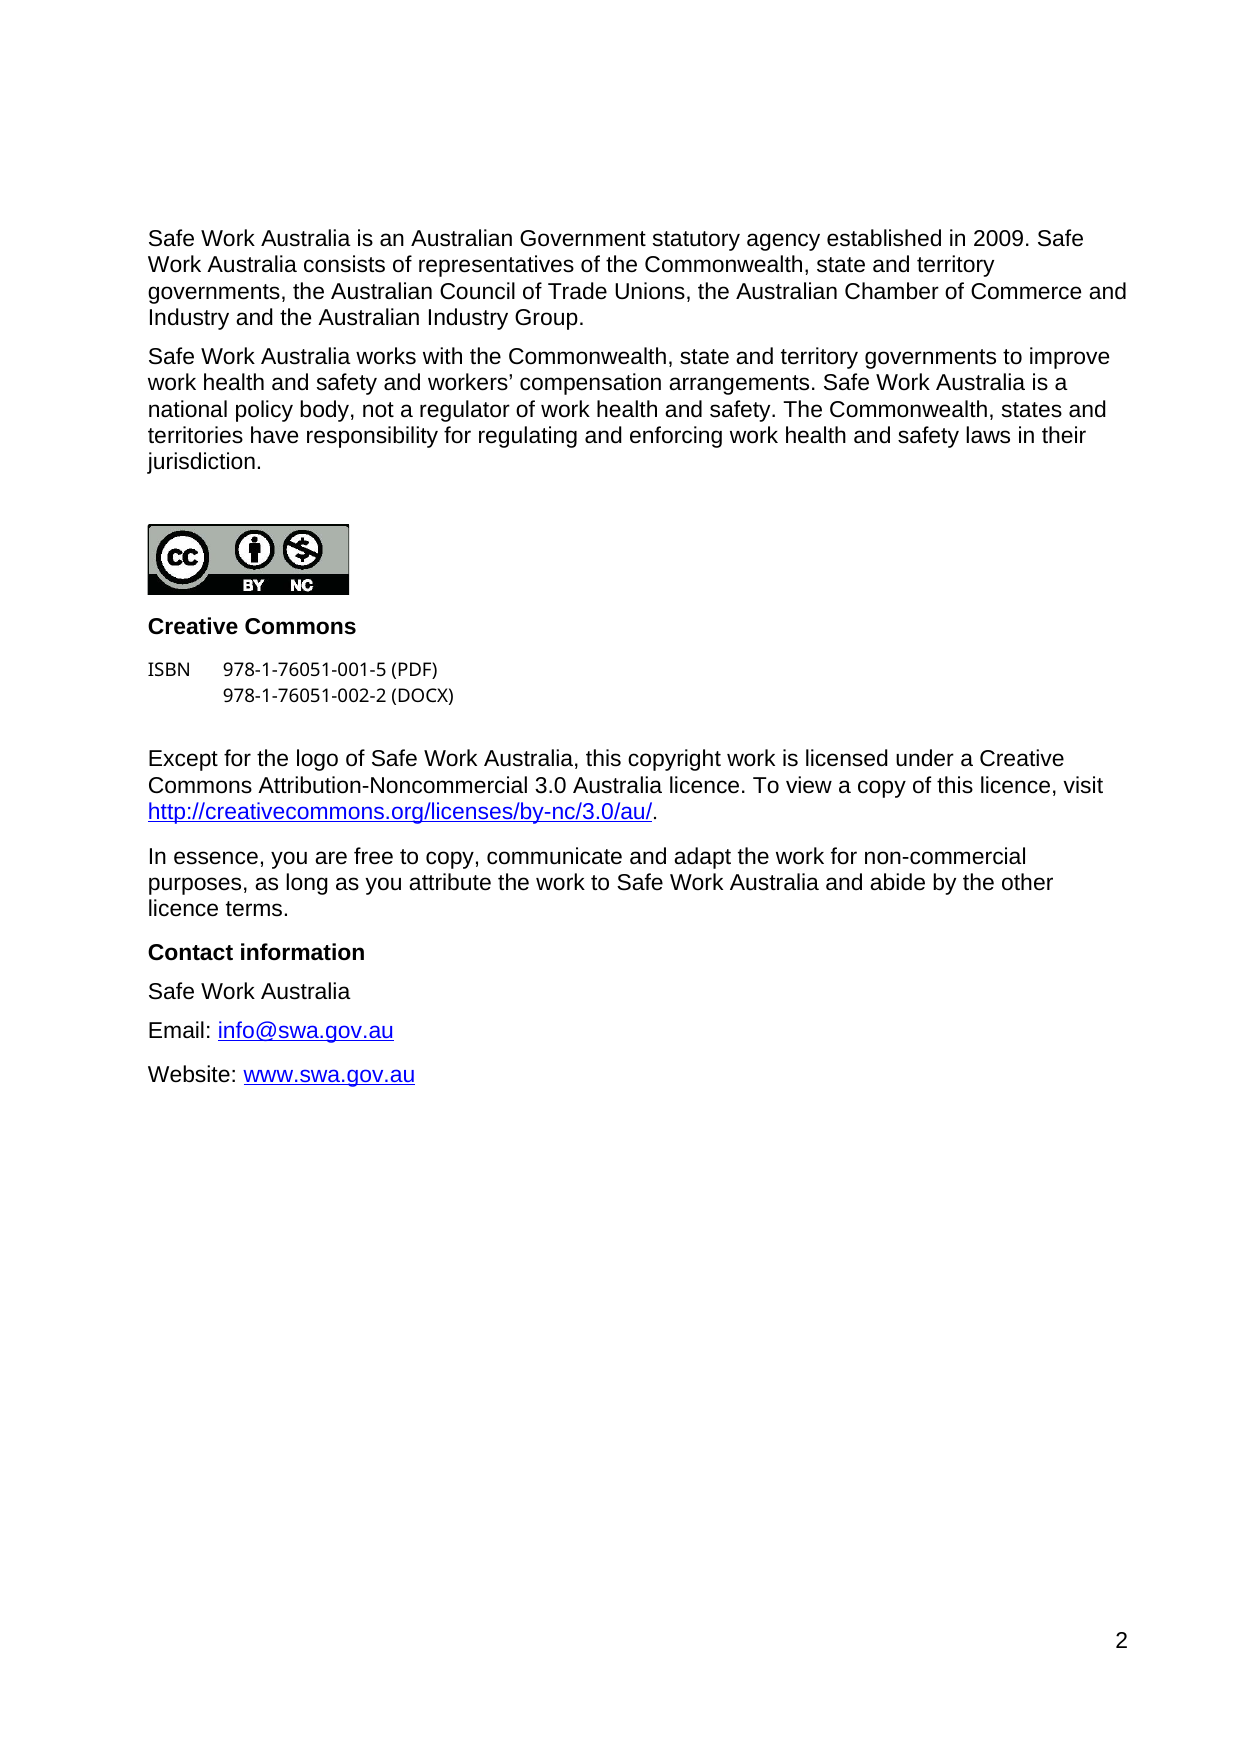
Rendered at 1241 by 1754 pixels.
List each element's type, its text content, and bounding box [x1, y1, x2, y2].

text Creative Commons [148, 613, 1128, 639]
text Contact information [148, 939, 1128, 966]
text In essence, you are free to copy, communicate and adapt the work for non-commercial purposes, as long as you attribute the work to Safe Work Australia and abide by the other licence terms. [148, 843, 1128, 922]
text Email: info@swa.gov.au [148, 1017, 1128, 1043]
text Except for the logo of Safe Work Australia, this copyright work is licensed under a Creative Commons Attribution-Noncommercial 3.0 Australia licence. To view a copy of this licence, visit http://creativecommons.org/licenses/by-nc/3.0/au/. [148, 745, 1128, 825]
text ISBN 978-1-76051-001-5 (PDF) 978-1-76051-002-2 (DOCX) [148, 657, 1128, 708]
text Safe Work Australia is an Australian Government statutory agency established in 2009. Safe Work Australia consists of representatives of the Commonwealth, state and territory governments, the Australian Council of Trade Unions, the Australian Chamber of Commerce and Industry and the Australian Industry Group. [148, 225, 1128, 330]
text Safe Work Australia [148, 978, 1128, 1004]
text Safe Work Australia works with the Commonwealth, state and territory governments to improve work health and safety and workers’ compensation arrangements. Safe Work Australia is a national policy body, not a regulator of work health and safety. The Commonwealth, states and territories have responsibility for regulating and enforcing work health and safety laws in their jurisdiction. [148, 343, 1128, 475]
text Website: www.swa.gov.au [148, 1061, 1128, 1087]
picture [147, 524, 350, 595]
